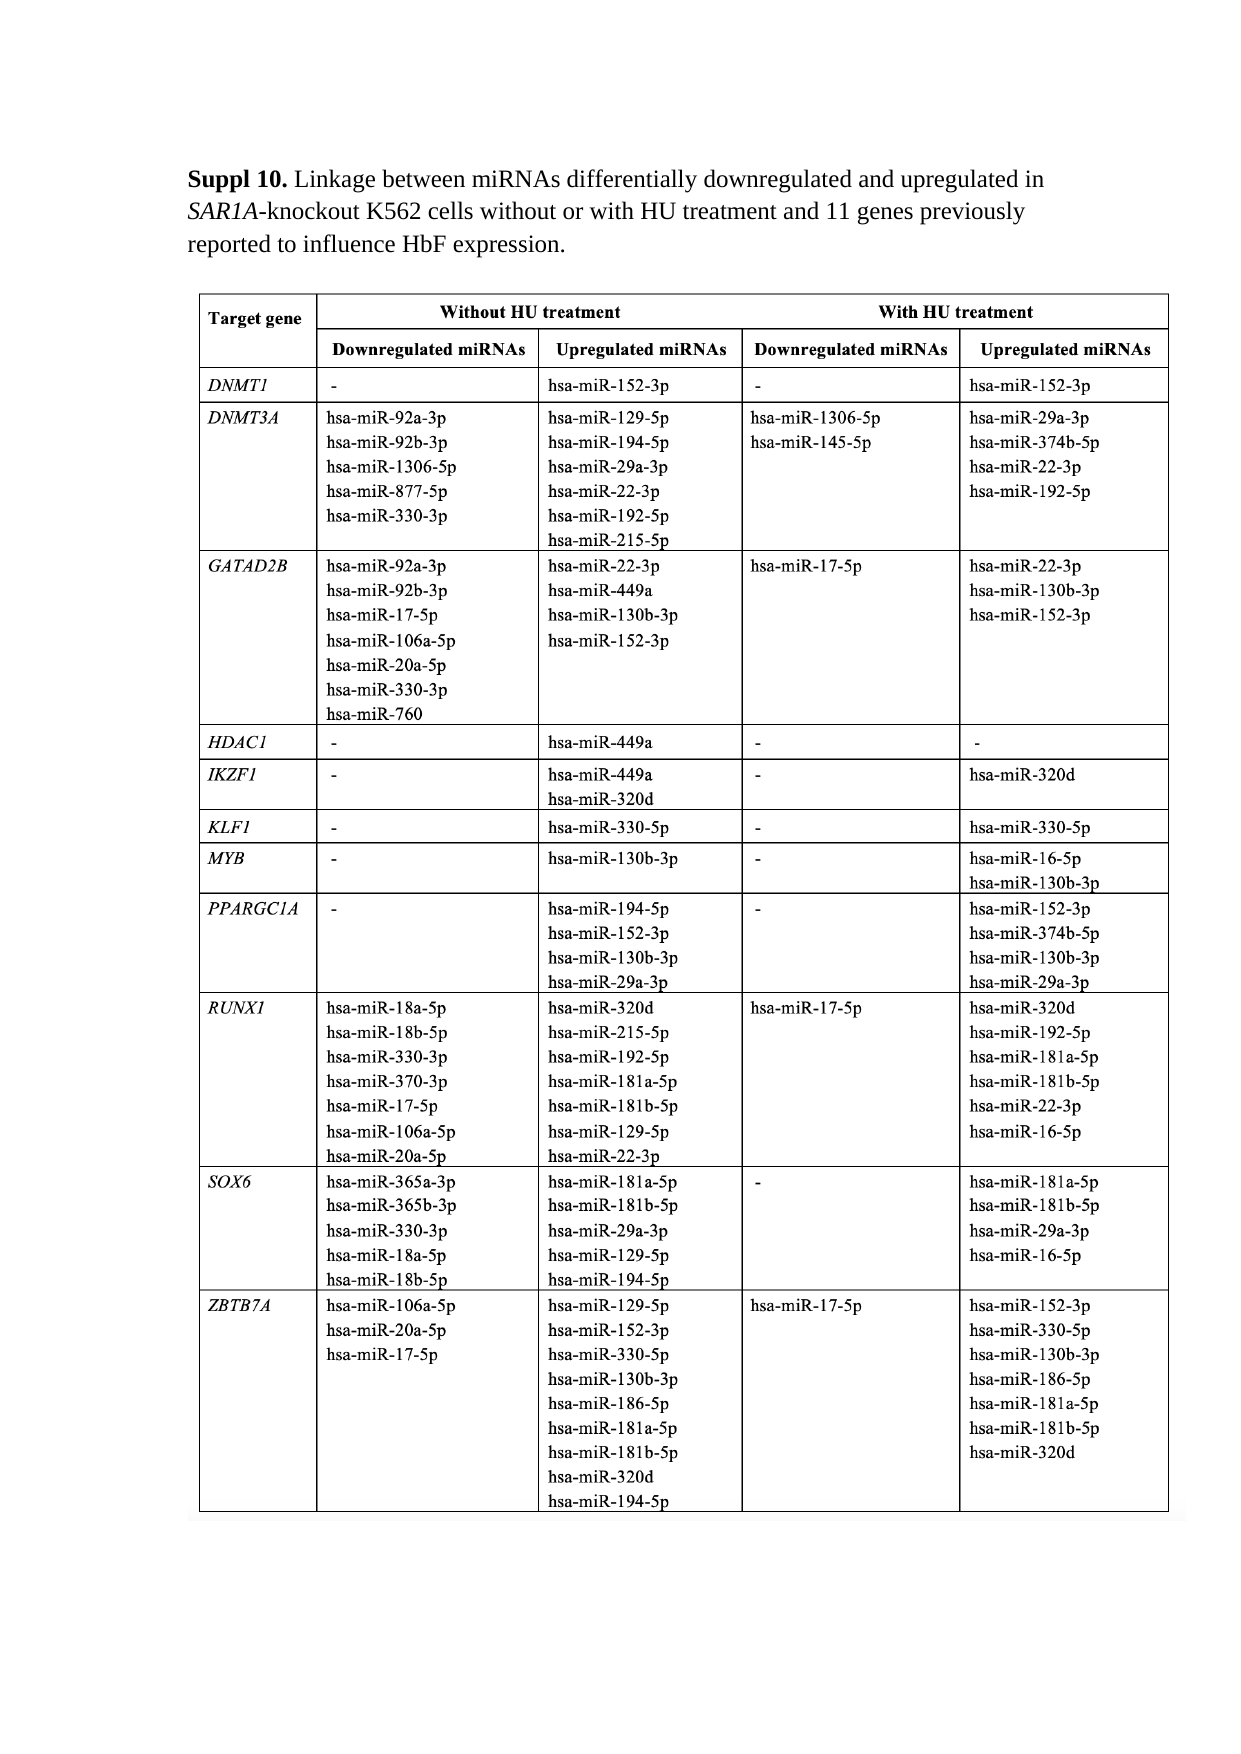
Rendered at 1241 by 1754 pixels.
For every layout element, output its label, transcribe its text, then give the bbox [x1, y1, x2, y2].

text Suppl 10. Linkage between miRNAs differentially downregulated and upregulated in SAR1A-knockout K562 cells without or with HU treatment and 11 genes previously reported to influence HbF expression. [187, 162, 1053, 259]
picture [187, 285, 1187, 1521]
